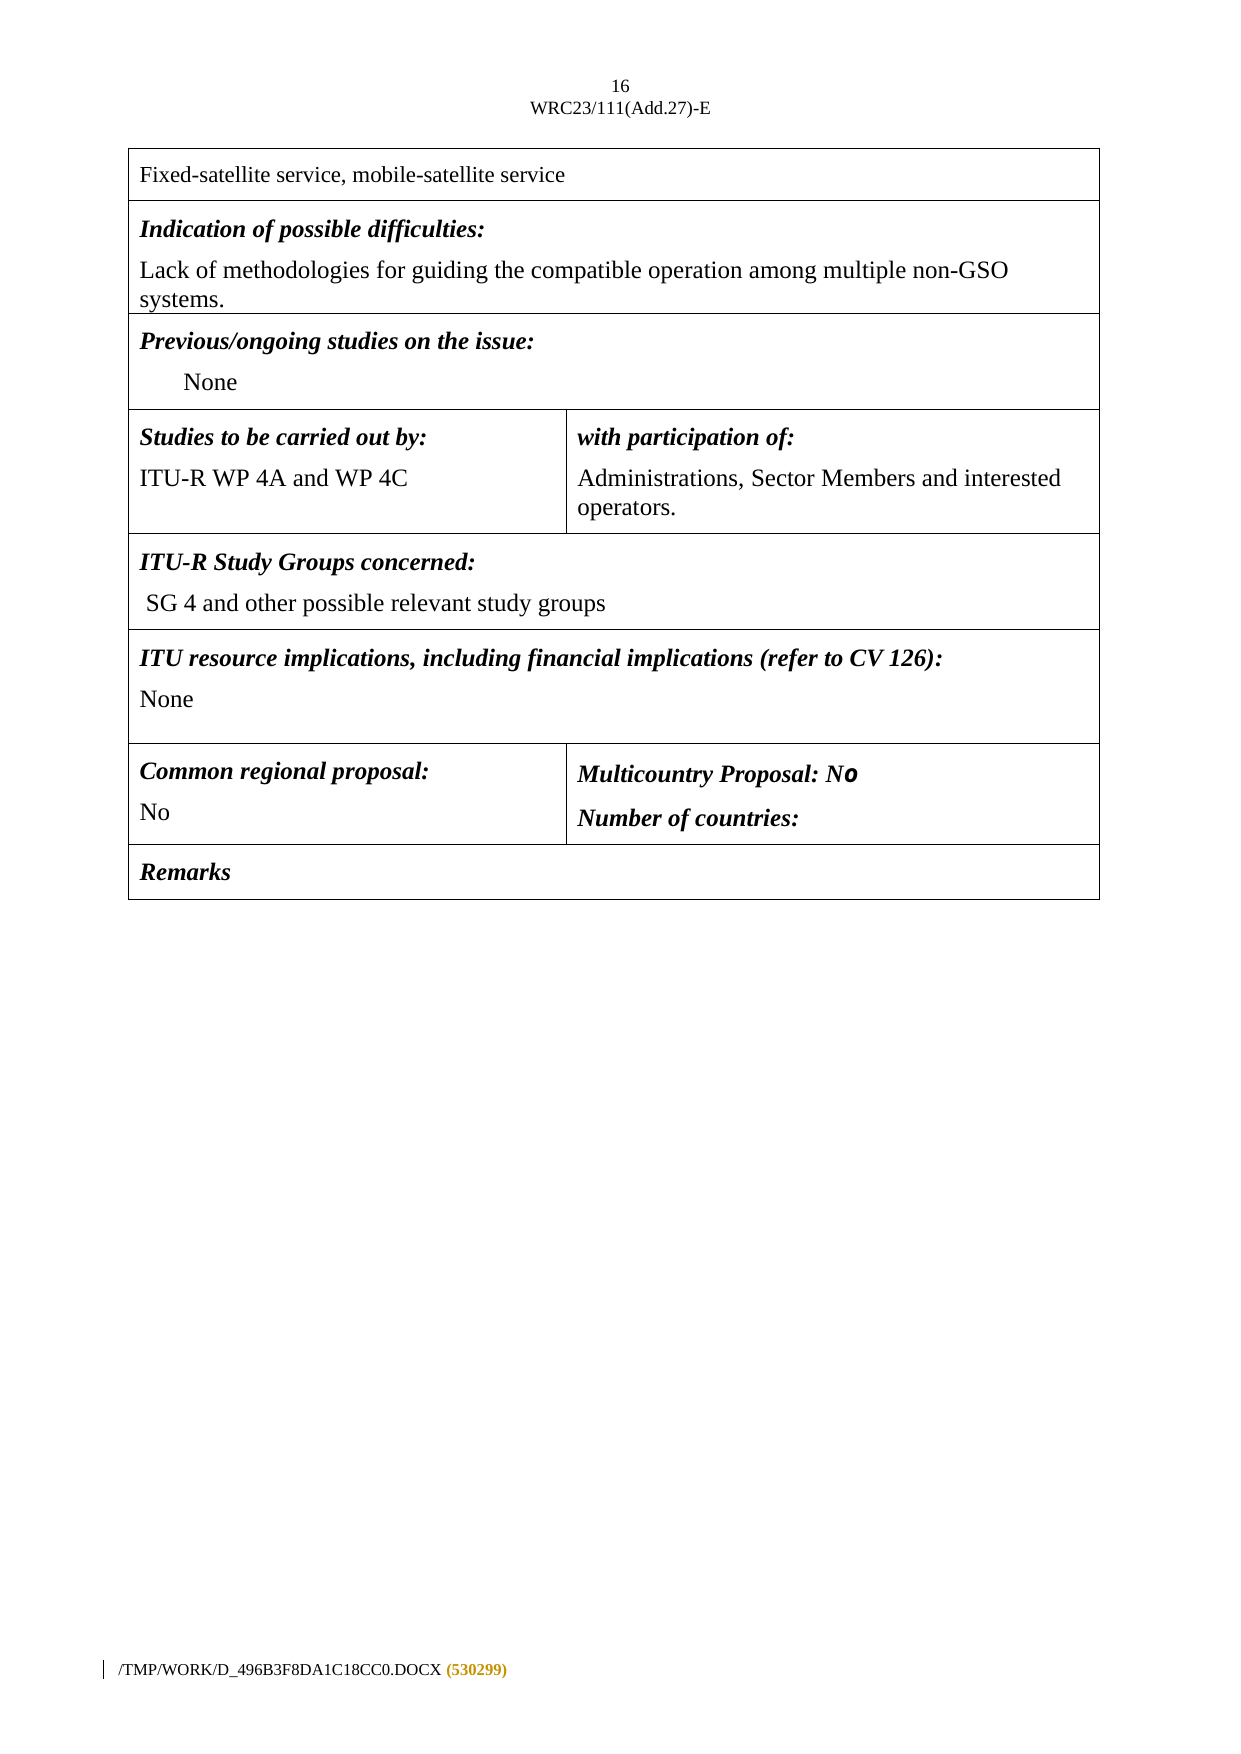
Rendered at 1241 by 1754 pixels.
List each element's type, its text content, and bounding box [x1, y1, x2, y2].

table_cell Multicountry Proposal: No Number of countries: [567, 744, 1099, 844]
table_cell Indication of possible difficulties: Lack of methodologies for guiding the compatible operation among multiple non-GSO systems. [129, 201, 1099, 312]
table_cell ITU-R Study Groups concerned: SG 4 and other possible relevant study groups [129, 534, 1099, 629]
table_cell Studies to be carried out by: ITU-R WP 4A and WP 4C [129, 410, 566, 533]
table_cell Common regional proposal: No [129, 744, 566, 844]
table_cell ITU resource implications, including financial implications (refer to CV 126): None [129, 630, 1099, 742]
table_cell with participation of: Administrations, Sector Members and interested operators. [567, 410, 1099, 533]
table_cell Previous/ongoing studies on the issue: None [129, 314, 1099, 408]
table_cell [129, 149, 1099, 200]
table_cell Remarks [129, 845, 1099, 899]
